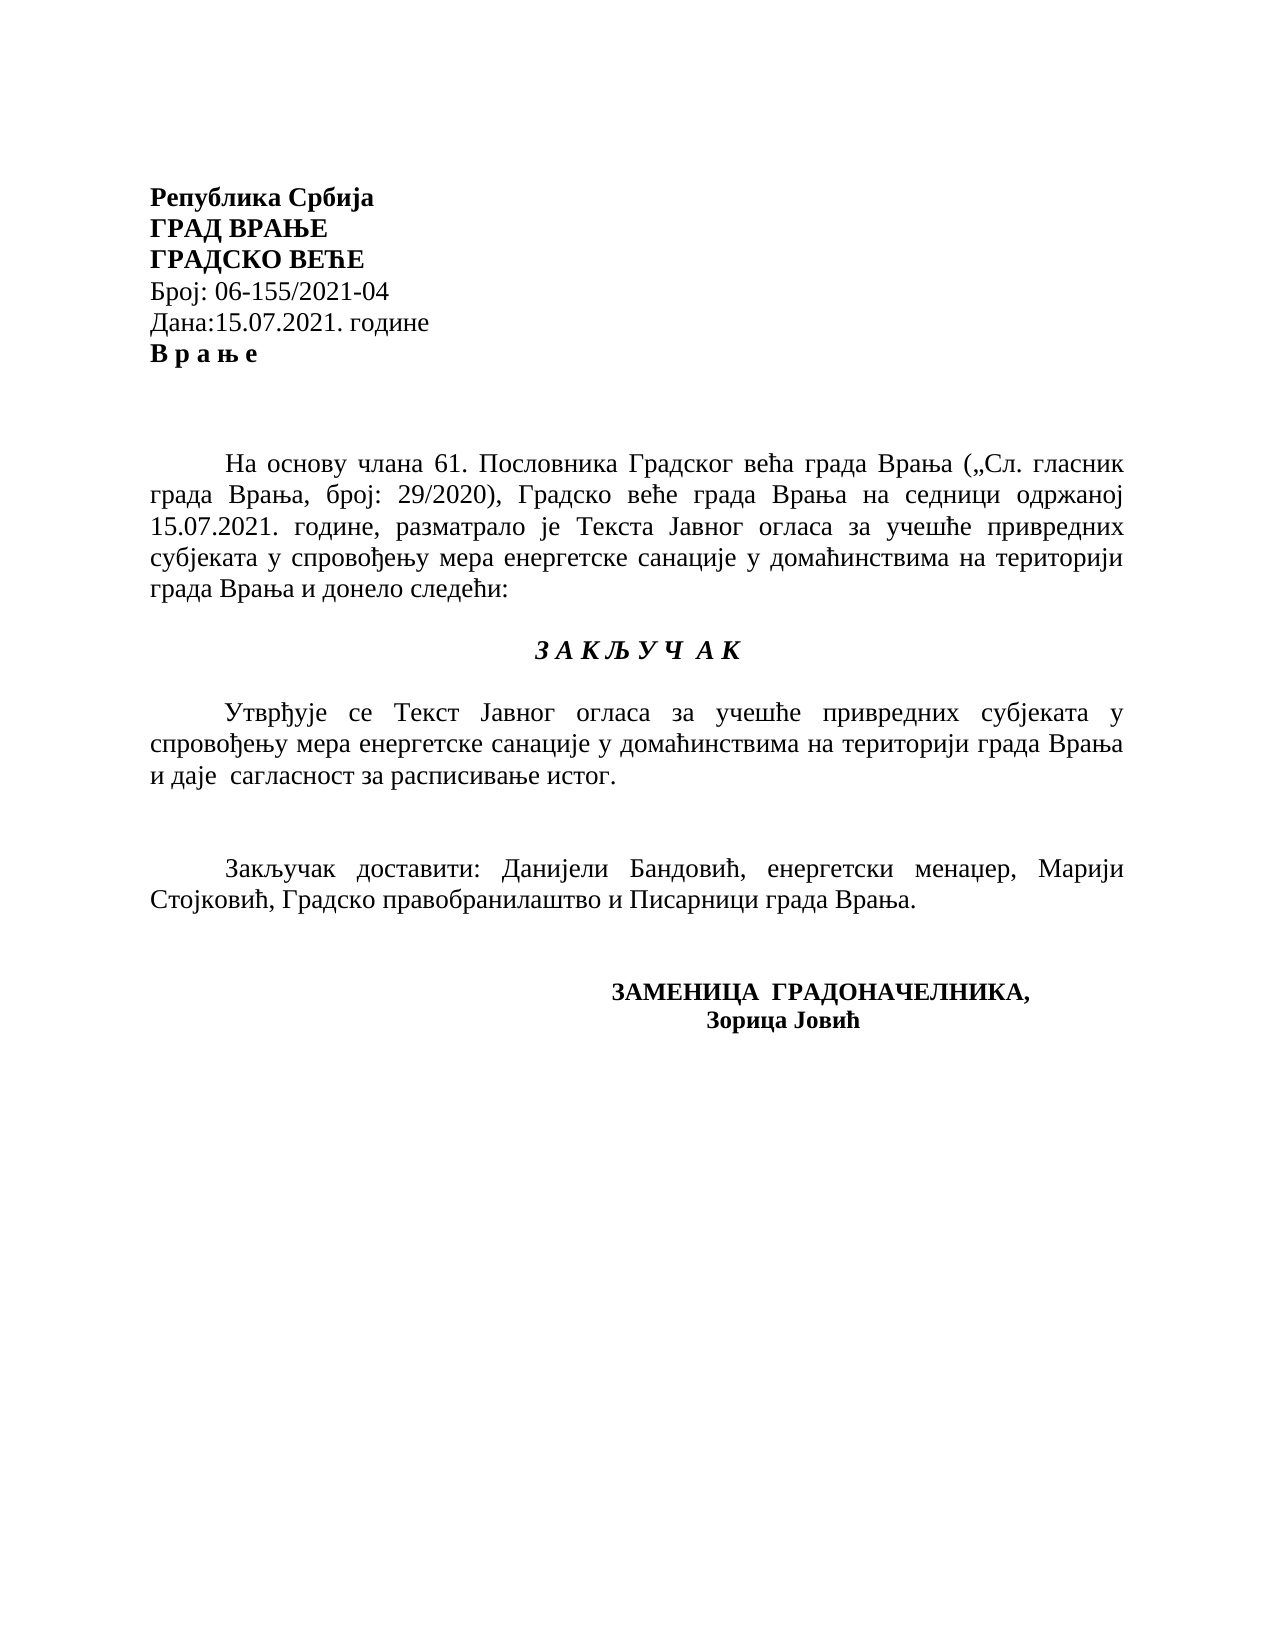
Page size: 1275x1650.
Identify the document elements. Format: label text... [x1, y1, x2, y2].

text В р а њ е [150, 337, 1125, 368]
text ГРАД ВРАЊЕ [150, 212, 1125, 243]
text З А К Љ У Ч А К [150, 634, 1125, 665]
text Утврђује се Текст Јавног огласа за учешће привредних субјеката у спровођењу мера енергетске санације у домаћинствима на територији града Врања и даје сагласност за расписивање истог. [150, 696, 1125, 790]
text На основу члана 61. Пословника Градског већа града Врања („Сл. гласник града Врања, број: 29/2020), Градско веће града Врања на седници одржаној 15.07.2021. године, разматрало је Текста Јавног огласа за учешће привредних субјеката у спровођењу мера енергетске санације у домаћинствима на територији града Врања и донело следећи: [150, 447, 1125, 603]
text Дана:15.07.2021. године [150, 306, 1125, 337]
text ЗАМЕНИЦА ГРАДОНАЧЕЛНИКА, [150, 977, 1125, 1006]
text Република Србија [150, 181, 1125, 212]
text ГРАДСКО ВЕЋЕ [150, 243, 1125, 274]
text Зорица Јовић [150, 1006, 1125, 1034]
text Број: 06-155/2021-04 [150, 274, 1125, 306]
text Закључак доставити: Данијели Бандовић, енергетски менаџер, Марији Стојковић, Градско правобранилаштво и Писарници града Врања. [150, 852, 1125, 914]
